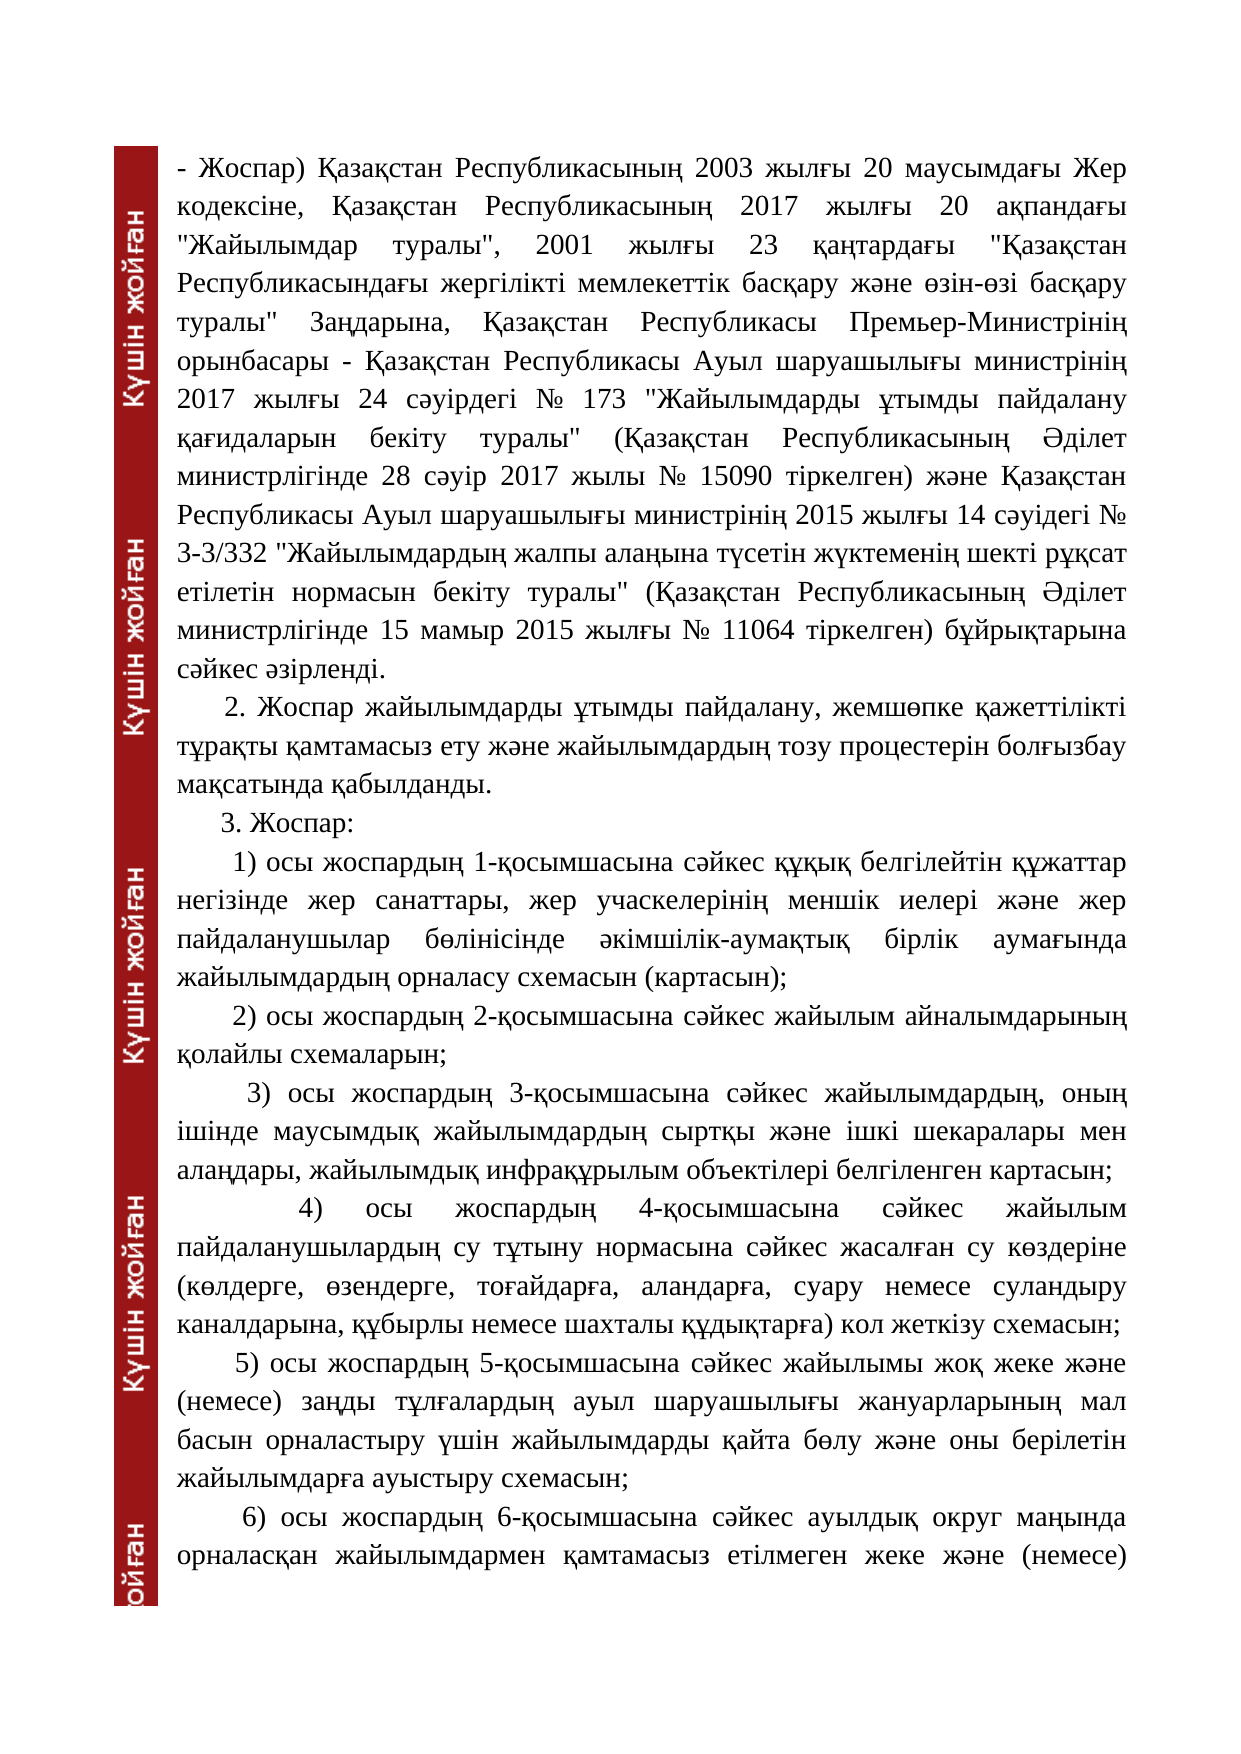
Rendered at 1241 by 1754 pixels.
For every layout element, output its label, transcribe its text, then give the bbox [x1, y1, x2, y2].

picture [114, 1571, 158, 1606]
picture [114, 839, 158, 844]
text 3. Жоспар: [112, 805, 1128, 839]
picture [114, 146, 158, 150]
picture [114, 1494, 158, 1499]
picture [114, 993, 158, 998]
text 2. Жоспар жайылымдарды ұтымды пайдалану, жемшөпке қажеттілікті тұрақты қамтамасыз ету және жайылымдардың тозу процестерін болғызбау мақсатында қабылданды. [112, 689, 1128, 800]
text 5) осы жоспардың 5-қосымшасына сәйкес жайылымы жоқ жеке және (немесе) заңды тұлғалардың ауыл шаруашылығы жануарларының мал басын орналастыру үшін жайылымдарды қайта бөлу және оны берілетін жайылымдарға ауыстыру схемасын; [112, 1345, 1128, 1494]
text 4) осы жоспардың 4-қосымшасына сәйкес жайылым пайдаланушылардың су тұтыну нормасына сәйкес жасалған су көздеріне (көлдерге, өзендерге, тоғайдарға, аландарға, суару немесе суландыру каналдарына, құбырлы немесе шахталы құдықтарға) кол жеткізу схемасын; [112, 1191, 1128, 1340]
picture [114, 684, 158, 689]
picture [114, 1340, 158, 1345]
picture [114, 1186, 158, 1191]
text 1) осы жоспардың 1-қосымшасына сәйкес құқық белгілейтін құжаттар негізінде жер санаттары, жер учаскелерінің меншік иелері және жер пайдаланушылар бөлінісінде әкімшілік-аумақтық бірлік аумағында жайылымдардың орналасу схемасын (картасын); [112, 844, 1128, 993]
text 2) осы жоспардың 2-қосымшасына сәйкес жайылым айналымдарының қолайлы схемаларын; [112, 998, 1128, 1070]
picture [114, 800, 158, 805]
text 3) осы жоспардың 3-қосымшасына сәйкес жайылымдардың, оның ішінде маусымдық жайылымдардың сыртқы және ішкі шекаралары мен алаңдары, жайылымдық инфрақұрылым объектілері белгіленген картасын; [112, 1075, 1128, 1186]
picture [114, 1070, 158, 1075]
